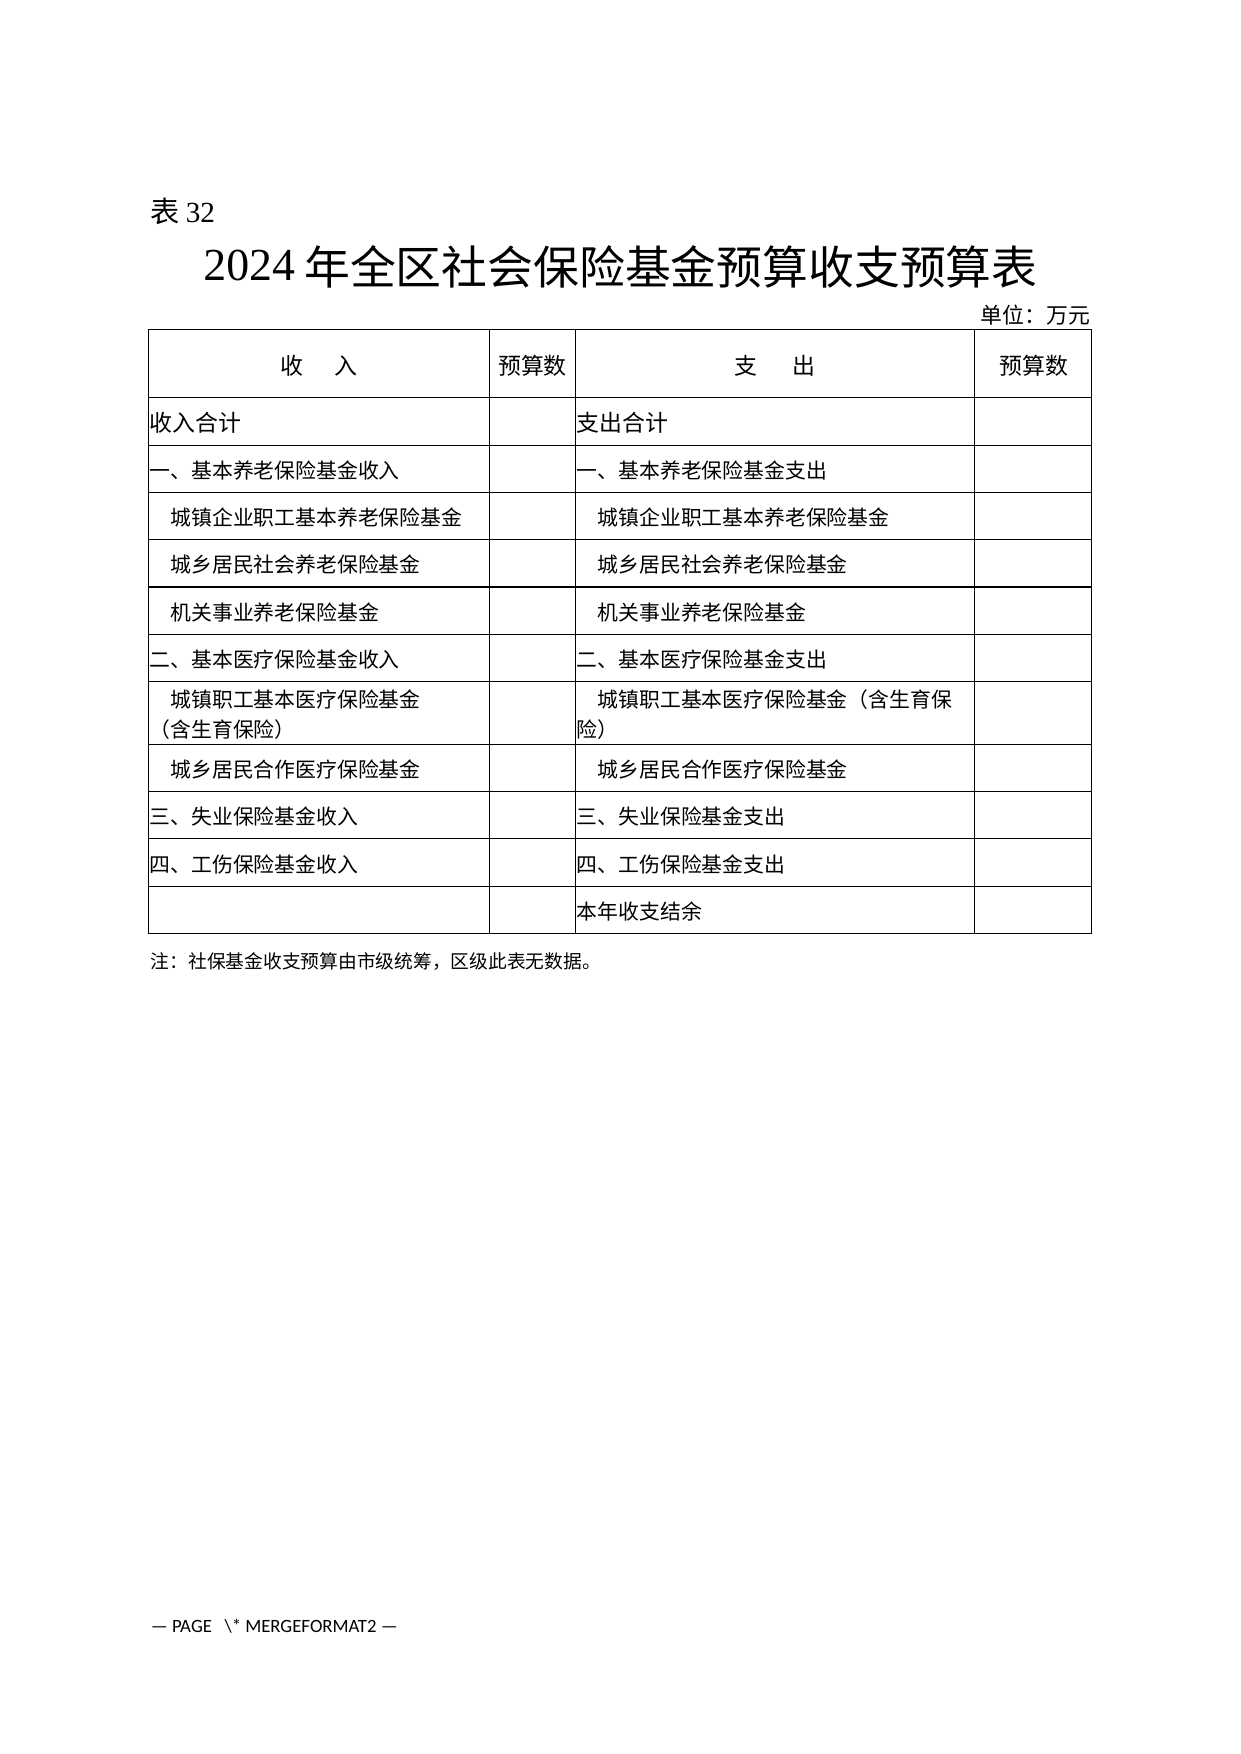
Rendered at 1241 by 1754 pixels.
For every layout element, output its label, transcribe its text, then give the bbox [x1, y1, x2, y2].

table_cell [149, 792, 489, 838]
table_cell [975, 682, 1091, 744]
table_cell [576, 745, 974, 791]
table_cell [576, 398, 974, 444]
text 单位：万元 [151, 298, 1089, 329]
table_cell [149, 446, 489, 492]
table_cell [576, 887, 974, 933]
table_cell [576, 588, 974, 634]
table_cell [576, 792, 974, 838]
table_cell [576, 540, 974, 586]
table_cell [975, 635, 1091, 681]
text 表32 [151, 189, 1089, 231]
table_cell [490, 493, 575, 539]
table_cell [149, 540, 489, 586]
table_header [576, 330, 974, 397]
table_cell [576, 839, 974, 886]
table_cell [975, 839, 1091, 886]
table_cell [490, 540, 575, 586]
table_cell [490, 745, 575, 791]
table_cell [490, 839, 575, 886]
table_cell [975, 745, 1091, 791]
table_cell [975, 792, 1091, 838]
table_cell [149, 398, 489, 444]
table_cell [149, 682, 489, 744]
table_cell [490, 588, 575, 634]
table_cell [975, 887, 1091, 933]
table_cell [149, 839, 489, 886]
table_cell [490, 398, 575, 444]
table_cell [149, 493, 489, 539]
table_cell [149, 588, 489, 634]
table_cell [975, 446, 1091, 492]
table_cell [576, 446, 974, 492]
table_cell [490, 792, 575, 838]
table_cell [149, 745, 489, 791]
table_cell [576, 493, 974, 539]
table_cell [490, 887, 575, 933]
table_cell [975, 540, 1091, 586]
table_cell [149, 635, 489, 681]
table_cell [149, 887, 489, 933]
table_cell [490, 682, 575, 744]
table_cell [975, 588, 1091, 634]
text 注：社保基金收支预算由市级统筹，区级此表无数据。 [151, 946, 1089, 973]
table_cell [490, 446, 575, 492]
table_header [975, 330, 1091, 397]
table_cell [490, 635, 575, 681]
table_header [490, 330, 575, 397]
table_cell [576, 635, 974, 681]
text 2024年全区社会保险基金预算收支预算表 [151, 231, 1089, 298]
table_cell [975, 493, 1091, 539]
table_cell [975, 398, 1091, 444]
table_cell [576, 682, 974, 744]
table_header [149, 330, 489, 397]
